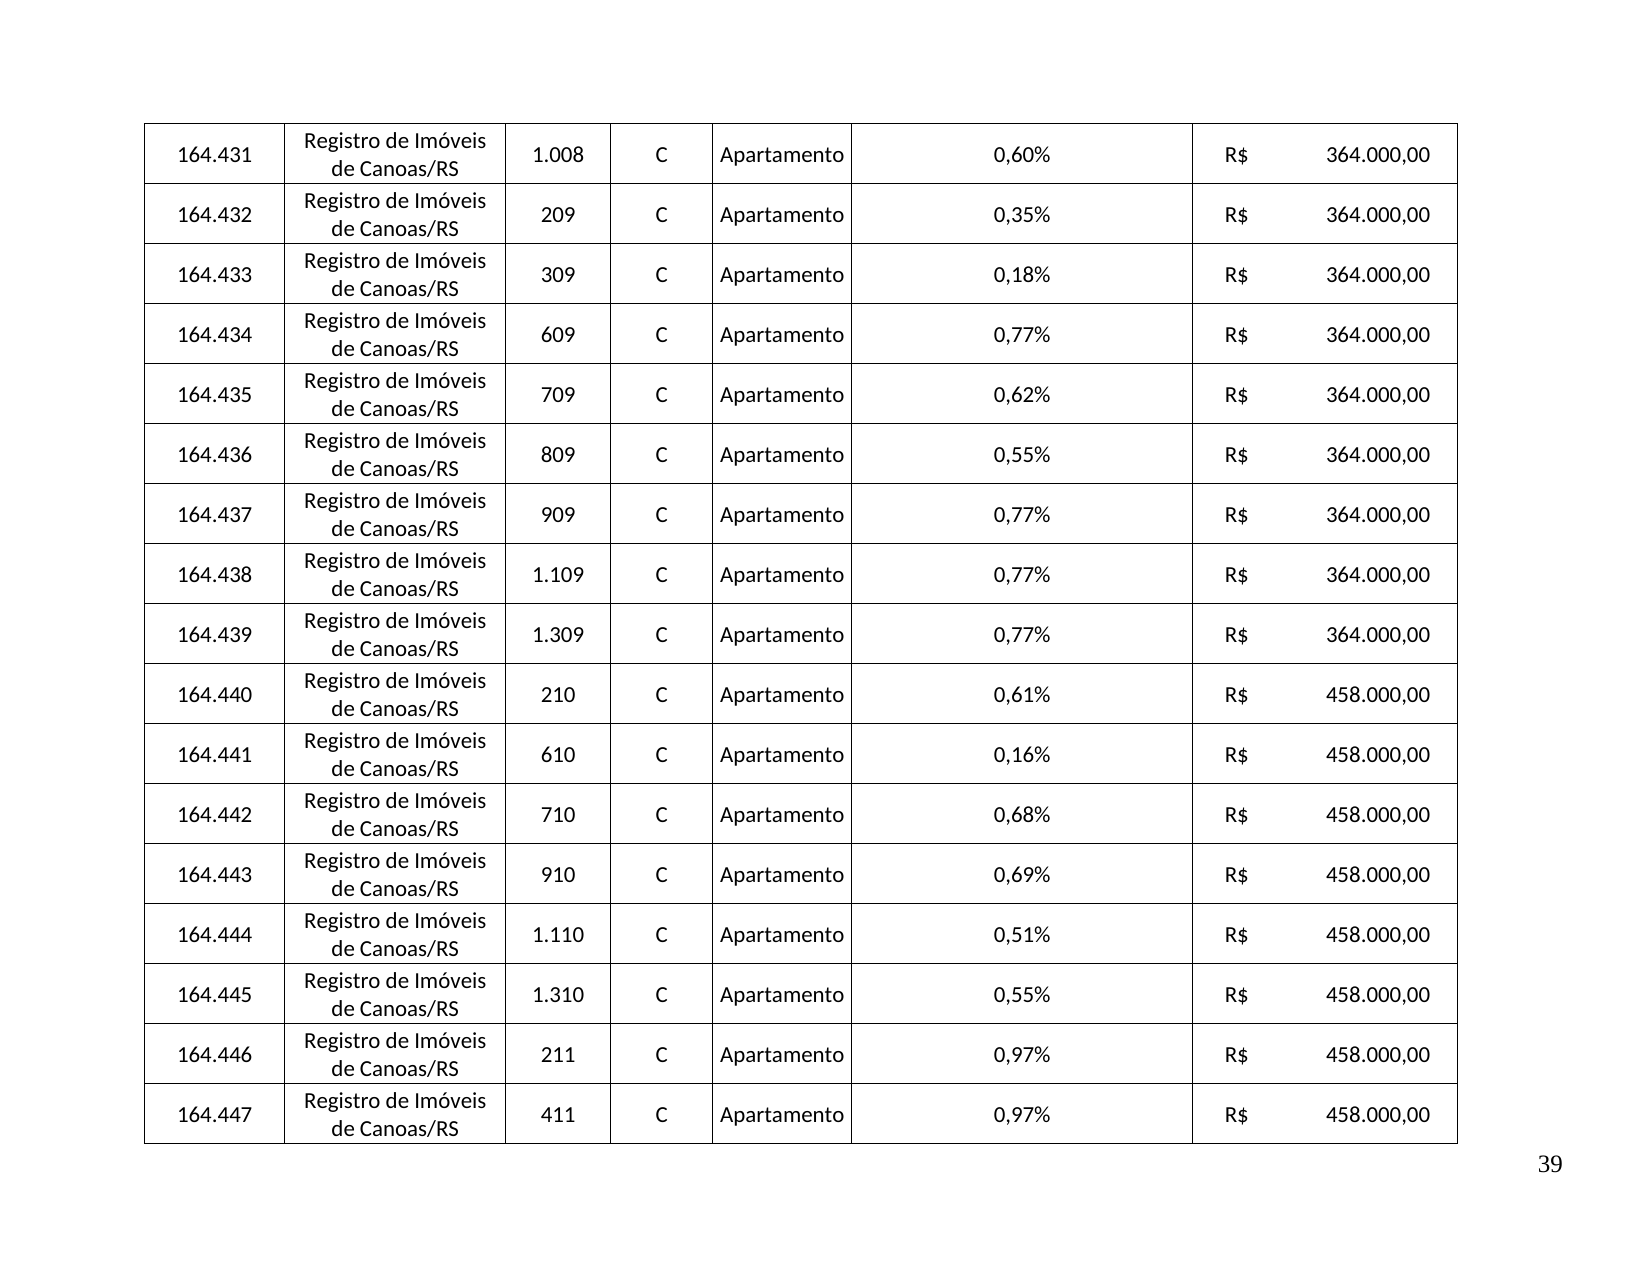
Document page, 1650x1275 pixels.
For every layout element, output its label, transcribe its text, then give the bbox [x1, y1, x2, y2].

table_cell Registro de Imóveis de Canoas/RS [285, 724, 505, 783]
table_cell 164.446 [145, 1024, 284, 1083]
table_cell 0,68% [852, 784, 1192, 843]
table_cell C [611, 364, 712, 423]
table_cell Apartamento [713, 784, 851, 843]
table_cell Apartamento [713, 1084, 851, 1143]
table_cell 0,97% [852, 1084, 1192, 1143]
table_cell C [611, 844, 712, 903]
table_cell 0,61% [852, 664, 1192, 723]
table_cell 0,77% [852, 304, 1192, 363]
table_cell Registro de Imóveis de Canoas/RS [285, 904, 505, 963]
table_cell R$ 364.000,00 [1193, 184, 1457, 243]
table_cell R$ 458.000,00 [1193, 784, 1457, 843]
table_cell C [611, 1084, 712, 1143]
table_cell R$ 364.000,00 [1193, 604, 1457, 663]
table_cell R$ 458.000,00 [1193, 844, 1457, 903]
table_cell R$ 458.000,00 [1193, 904, 1457, 963]
table_cell 0,18% [852, 244, 1192, 303]
table_cell Apartamento [713, 544, 851, 603]
table_cell Apartamento [713, 904, 851, 963]
table_cell Apartamento [713, 604, 851, 663]
table_cell Registro de Imóveis de Canoas/RS [285, 184, 505, 243]
table_cell 164.443 [145, 844, 284, 903]
table_cell 164.439 [145, 604, 284, 663]
table_cell 0,77% [852, 484, 1192, 543]
table_cell Registro de Imóveis de Canoas/RS [285, 604, 505, 663]
table_cell 710 [506, 784, 610, 843]
table_cell 0,77% [852, 544, 1192, 603]
table_cell C [611, 664, 712, 723]
table_cell 164.434 [145, 304, 284, 363]
table_cell C [611, 424, 712, 483]
table_cell 610 [506, 724, 610, 783]
table_cell C [611, 1024, 712, 1083]
table_cell Registro de Imóveis de Canoas/RS [285, 544, 505, 603]
table_cell 164.431 [145, 124, 284, 183]
table_cell 164.447 [145, 1084, 284, 1143]
table_cell Registro de Imóveis de Canoas/RS [285, 304, 505, 363]
table_cell C [611, 784, 712, 843]
table_cell 0,16% [852, 724, 1192, 783]
table_cell 0,69% [852, 844, 1192, 903]
table_cell 910 [506, 844, 610, 903]
table_cell R$ 364.000,00 [1193, 544, 1457, 603]
table_cell C [611, 244, 712, 303]
table_cell C [611, 904, 712, 963]
table_cell C [611, 304, 712, 363]
table_cell 164.442 [145, 784, 284, 843]
table_cell Registro de Imóveis de Canoas/RS [285, 1024, 505, 1083]
table_cell Apartamento [713, 424, 851, 483]
table_cell Registro de Imóveis de Canoas/RS [285, 484, 505, 543]
table_cell Apartamento [713, 724, 851, 783]
table_cell R$ 364.000,00 [1193, 364, 1457, 423]
table_cell R$ 458.000,00 [1193, 1024, 1457, 1083]
table_cell 164.444 [145, 904, 284, 963]
table_cell 609 [506, 304, 610, 363]
table_cell Registro de Imóveis de Canoas/RS [285, 424, 505, 483]
table_cell 0,77% [852, 604, 1192, 663]
table_cell 164.437 [145, 484, 284, 543]
table_cell 0,55% [852, 424, 1192, 483]
table_cell 1.309 [506, 604, 610, 663]
table_cell 1.109 [506, 544, 610, 603]
table_cell R$ 458.000,00 [1193, 664, 1457, 723]
table_cell R$ 364.000,00 [1193, 484, 1457, 543]
table_cell Registro de Imóveis de Canoas/RS [285, 664, 505, 723]
table_cell Apartamento [713, 184, 851, 243]
table_cell 909 [506, 484, 610, 543]
table_cell R$ 364.000,00 [1193, 304, 1457, 363]
table_cell 0,97% [852, 1024, 1192, 1083]
table_cell 411 [506, 1084, 610, 1143]
table_cell C [611, 544, 712, 603]
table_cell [285, 124, 505, 183]
table_cell 0,60% [852, 124, 1192, 183]
table_cell 0,35% [852, 184, 1192, 243]
table_cell 809 [506, 424, 610, 483]
table_cell R$ 458.000,00 [1193, 1084, 1457, 1143]
table_cell 211 [506, 1024, 610, 1083]
table_cell Apartamento [713, 364, 851, 423]
table_cell Registro de Imóveis de Canoas/RS [285, 964, 505, 1023]
table_cell C [611, 124, 712, 183]
table_cell Apartamento [713, 484, 851, 543]
table_cell Apartamento [713, 1024, 851, 1083]
table_cell Apartamento [713, 304, 851, 363]
table_cell 1.110 [506, 904, 610, 963]
table_cell 164.440 [145, 664, 284, 723]
table_cell 1.310 [506, 964, 610, 1023]
table_cell R$ 364.000,00 [1193, 124, 1457, 183]
table_cell Apartamento [713, 844, 851, 903]
table_cell 164.436 [145, 424, 284, 483]
table_cell R$ 364.000,00 [1193, 244, 1457, 303]
table_cell C [611, 184, 712, 243]
table_cell C [611, 484, 712, 543]
table_cell Apartamento [713, 964, 851, 1023]
table_cell 164.433 [145, 244, 284, 303]
table_cell Registro de Imóveis de Canoas/RS [285, 364, 505, 423]
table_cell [285, 1084, 505, 1143]
table_cell R$ 458.000,00 [1193, 724, 1457, 783]
table_cell 164.432 [145, 184, 284, 243]
table_cell Registro de Imóveis de Canoas/RS [285, 244, 505, 303]
table_cell C [611, 724, 712, 783]
table_cell 164.441 [145, 724, 284, 783]
table_cell 1.008 [506, 124, 610, 183]
table_cell Registro de Imóveis de Canoas/RS [285, 844, 505, 903]
table_cell 164.435 [145, 364, 284, 423]
table_cell 0,62% [852, 364, 1192, 423]
table_cell Apartamento [713, 244, 851, 303]
table_cell 164.438 [145, 544, 284, 603]
table_cell 164.445 [145, 964, 284, 1023]
table_cell 709 [506, 364, 610, 423]
table_cell R$ 458.000,00 [1193, 964, 1457, 1023]
table_cell 309 [506, 244, 610, 303]
table_cell 0,55% [852, 964, 1192, 1023]
table_cell 209 [506, 184, 610, 243]
table_cell Apartamento [713, 664, 851, 723]
table_cell C [611, 604, 712, 663]
table_cell C [611, 964, 712, 1023]
table_cell Registro de Imóveis de Canoas/RS [285, 784, 505, 843]
table_cell Apartamento [713, 124, 851, 183]
table_cell R$ 364.000,00 [1193, 424, 1457, 483]
table_cell 210 [506, 664, 610, 723]
table_cell 0,51% [852, 904, 1192, 963]
